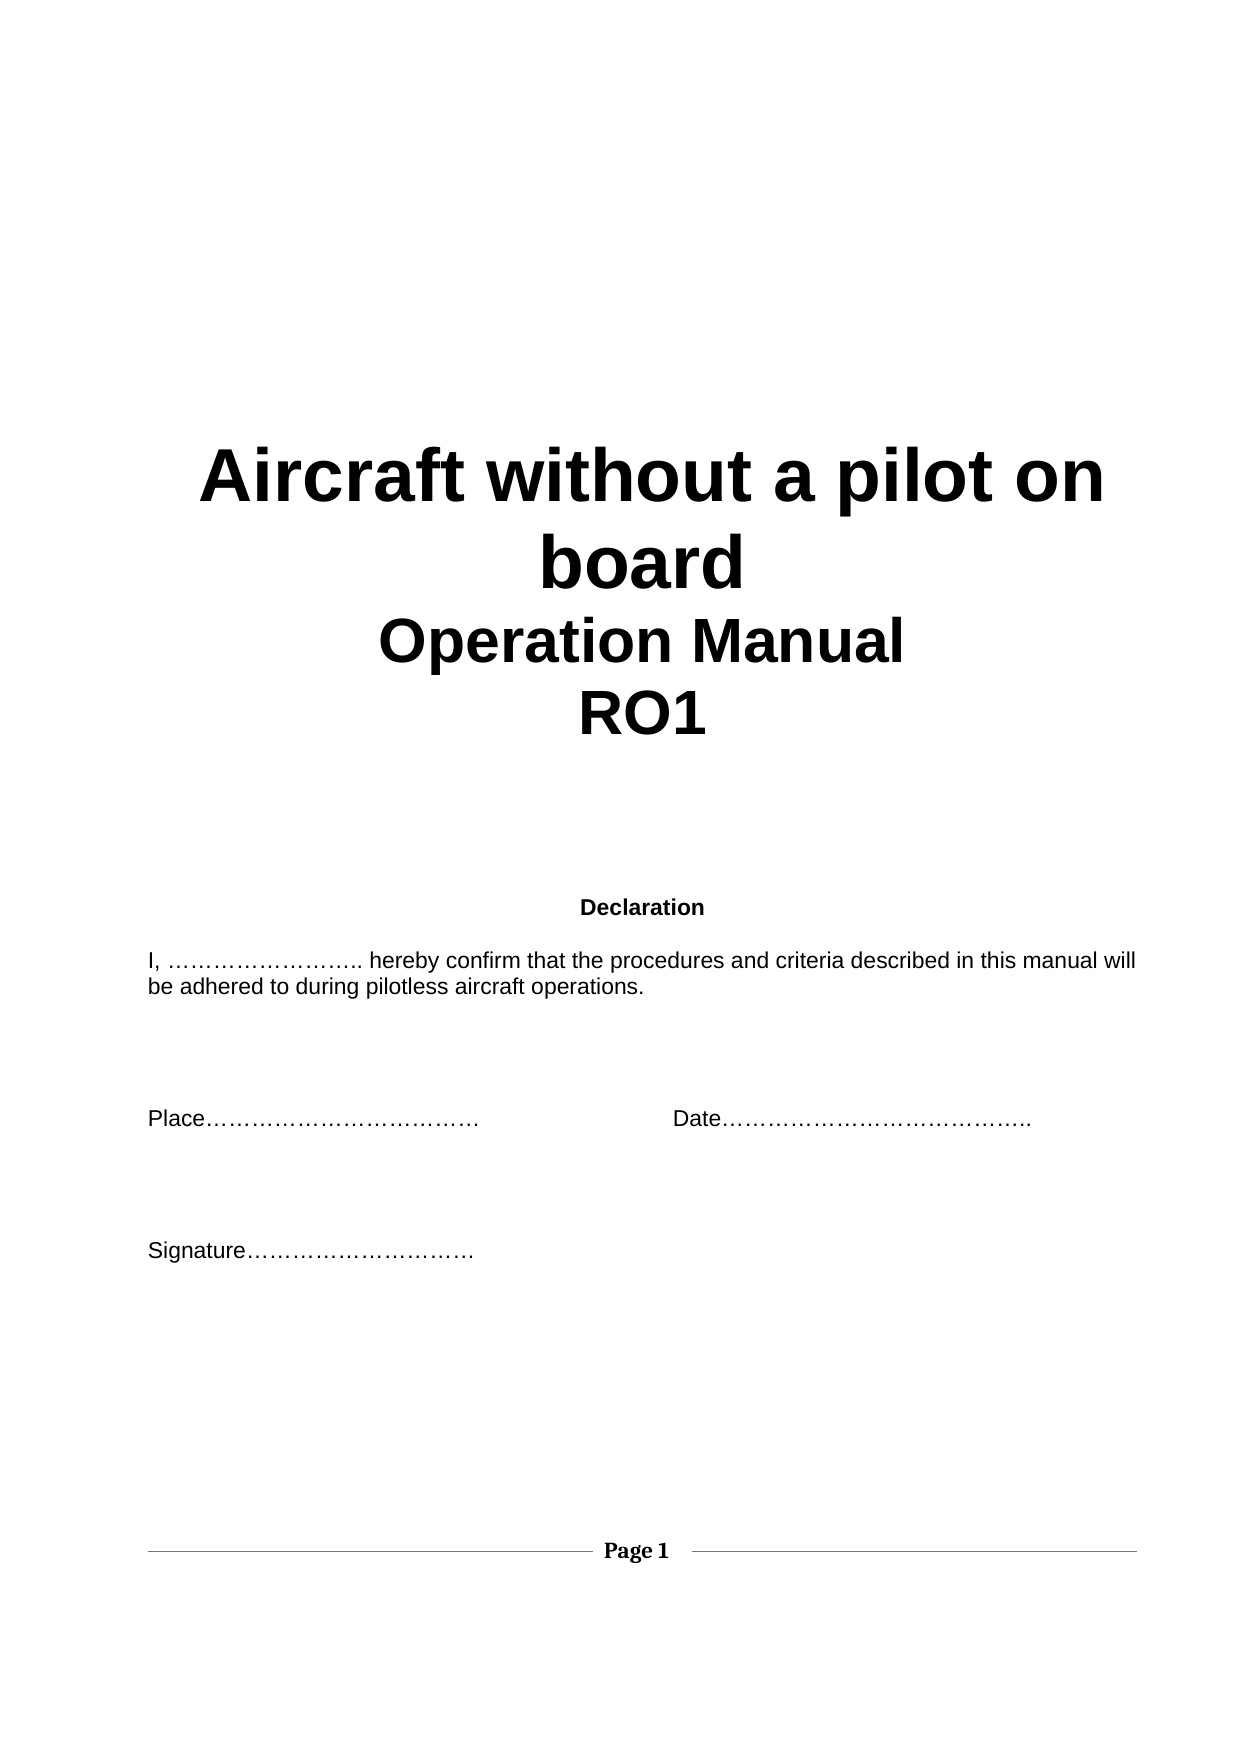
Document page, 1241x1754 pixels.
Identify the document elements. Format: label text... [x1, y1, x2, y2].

text RO1 [148, 676, 1137, 748]
text I, …………………….. hereby confirm that the procedures and criteria described in this manual will be adhered to during pilotless aircraft operations. [148, 947, 1137, 999]
text Place……………………………… Date………………………………….. [148, 1105, 1137, 1131]
text Operation Manual [148, 604, 1137, 676]
text Signature………………………… [148, 1237, 1137, 1263]
text Declaration [148, 894, 1137, 920]
text Aircraft without a pilot on board [148, 431, 1137, 604]
